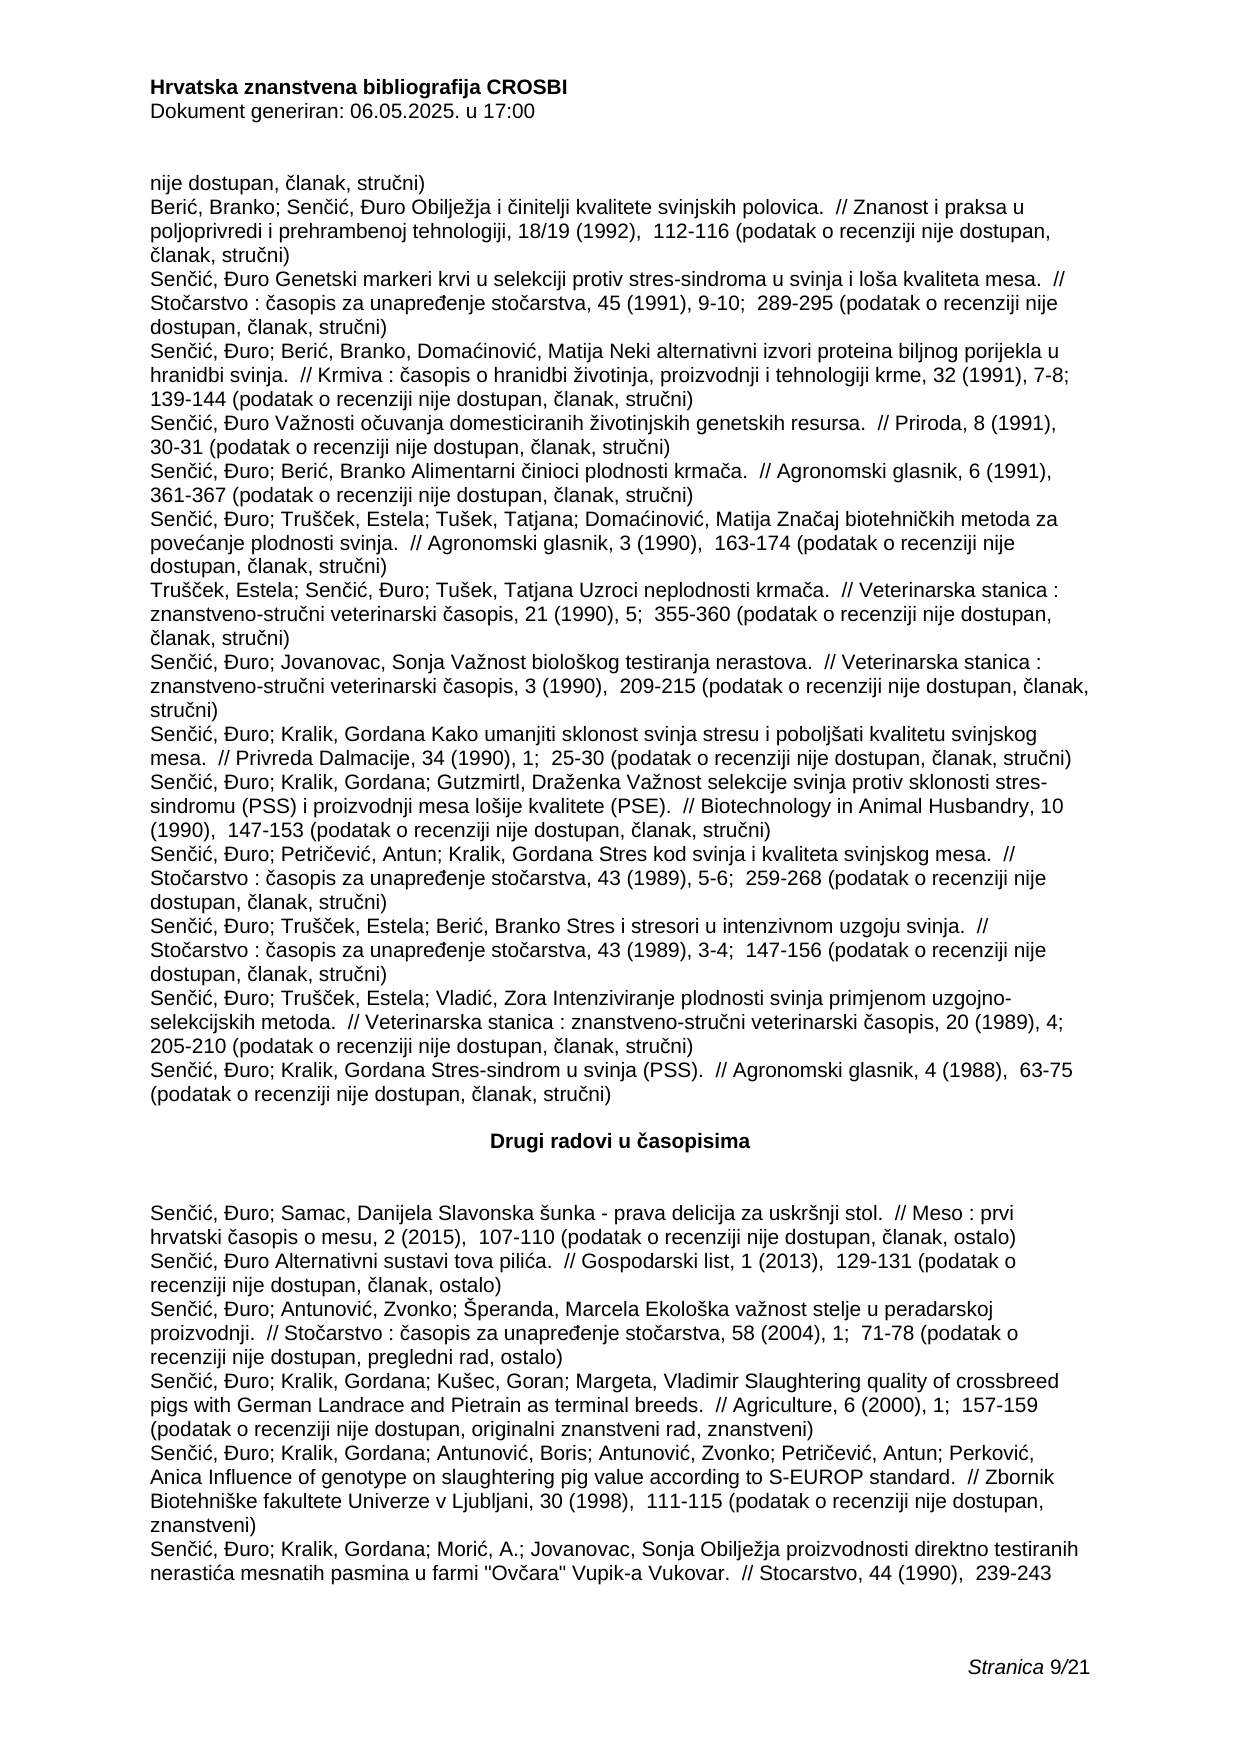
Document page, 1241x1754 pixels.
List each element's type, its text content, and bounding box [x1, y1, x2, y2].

text Senčić, Đuro; Antunović, Zvonko; Šperanda, Marcela [150, 1297, 1090, 1369]
text Senčić, Đuro [150, 411, 1090, 458]
text Senčić, Đuro; Jovanovac, Sonja [150, 650, 1090, 722]
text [150, 1537, 1090, 1584]
text Senčić, Đuro; Berić, Branko [150, 458, 1090, 506]
text Senčić, Đuro; Petričević, Antun; Kralik, Gordana [150, 842, 1090, 914]
text Senčić, Đuro; Kralik, Gordana; Antunović, Boris; Antunović, Zvonko; Petričević, Antun; Perković, Anica [150, 1441, 1090, 1537]
text Senčić, Đuro; Kralik, Gordana [150, 722, 1090, 770]
text Senčić, Đuro; Kralik, Gordana; Gutzmirtl, Draženka [150, 770, 1090, 842]
text Senčić, Đuro; Trušček, Estela; Berić, Branko [150, 914, 1090, 986]
text Senčić, Đuro; Samac, Danijela [150, 1201, 1090, 1249]
text Senčić, Đuro; Kralik, Gordana [150, 1057, 1090, 1105]
subtitle Drugi radovi u časopisima [150, 1129, 1090, 1153]
text Senčić, Đuro [150, 1249, 1090, 1297]
text Senčić, Đuro; Trušček, Estela; Tušek, Tatjana; Domaćinović, Matija [150, 506, 1090, 578]
text Berić, Branko; Senčić, Đuro [150, 195, 1090, 267]
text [150, 171, 1090, 195]
text Senčić, Đuro [150, 267, 1090, 339]
text Senčić, Đuro; Trušček, Estela; Vladić, Zora [150, 986, 1090, 1057]
text Senčić, Đuro; Berić, Branko, Domaćinović, Matija [150, 339, 1090, 411]
text Senčić, Đuro; Kralik, Gordana; Kušec, Goran; Margeta, Vladimir [150, 1369, 1090, 1441]
text Trušček, Estela; Senčić, Đuro; Tušek, Tatjana [150, 578, 1090, 650]
